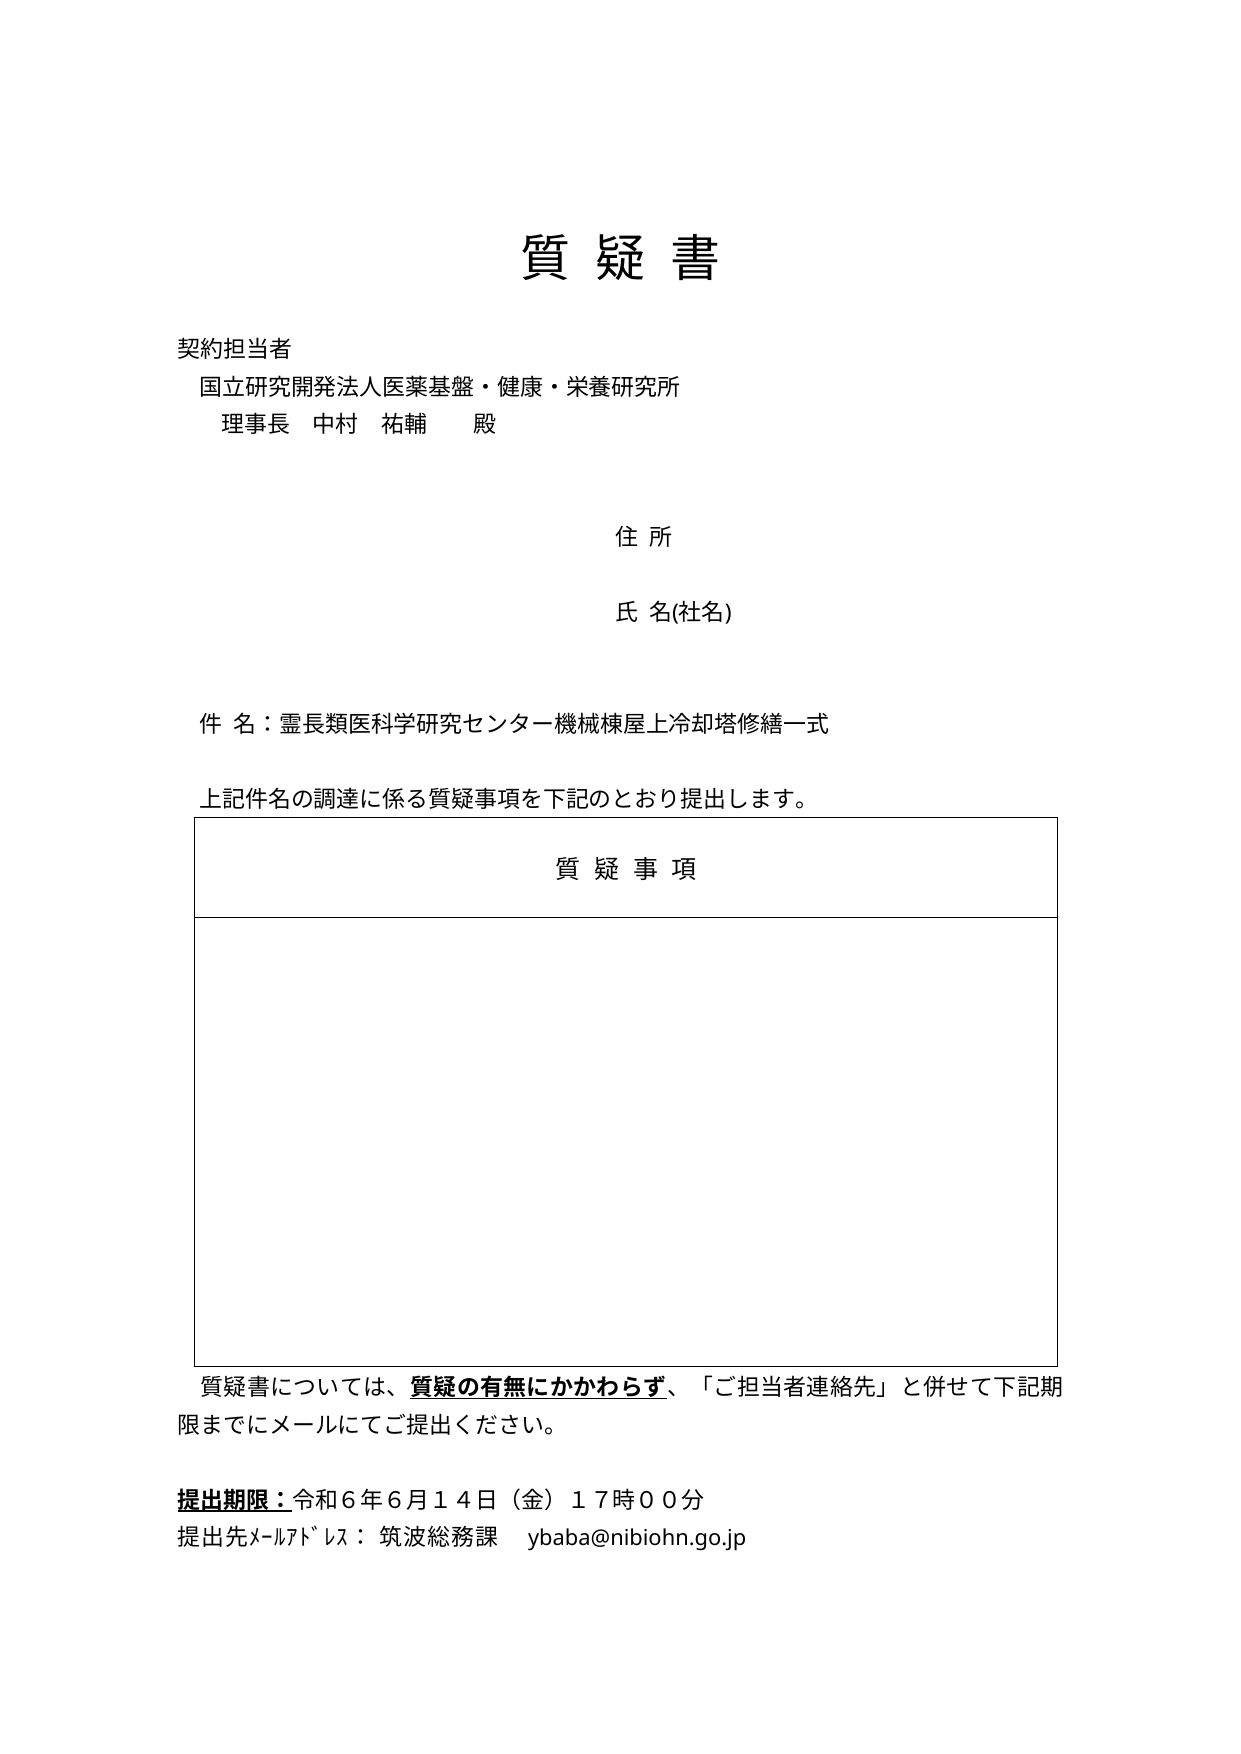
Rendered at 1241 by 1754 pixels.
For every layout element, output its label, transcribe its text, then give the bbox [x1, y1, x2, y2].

text 提出期限：令和６年６月１４日（金）１７時００分 [177, 1479, 1063, 1517]
text 質疑書については、質疑の有無にかかわらず、「ご担当者連絡先」と併せて下記期限までにメールにてご提出ください。 [177, 1367, 1063, 1442]
table_header 質疑事項 [195, 818, 1057, 917]
text 質疑書 [177, 217, 1063, 292]
text 氏名(社名) [615, 592, 1063, 629]
text 住所 [615, 517, 1063, 554]
text 国立研究開発法人医薬基盤・健康・栄養研究所 [199, 367, 1063, 404]
text 上記件名の調達に係る質疑事項を下記のとおり提出します。 [199, 779, 1063, 817]
table_cell [195, 918, 1057, 1366]
text 理事長 中村 祐輔 殿 [221, 404, 1063, 442]
text 契約担当者 [177, 329, 1063, 367]
text 件名：霊長類医科学研究センター機械棟屋上冷却塔修繕一式 [199, 704, 1063, 742]
text 提出先ﾒｰﾙｱﾄﾞﾚｽ： 筑波総務課 ybaba@nibiohn.go.jp [177, 1517, 1063, 1554]
